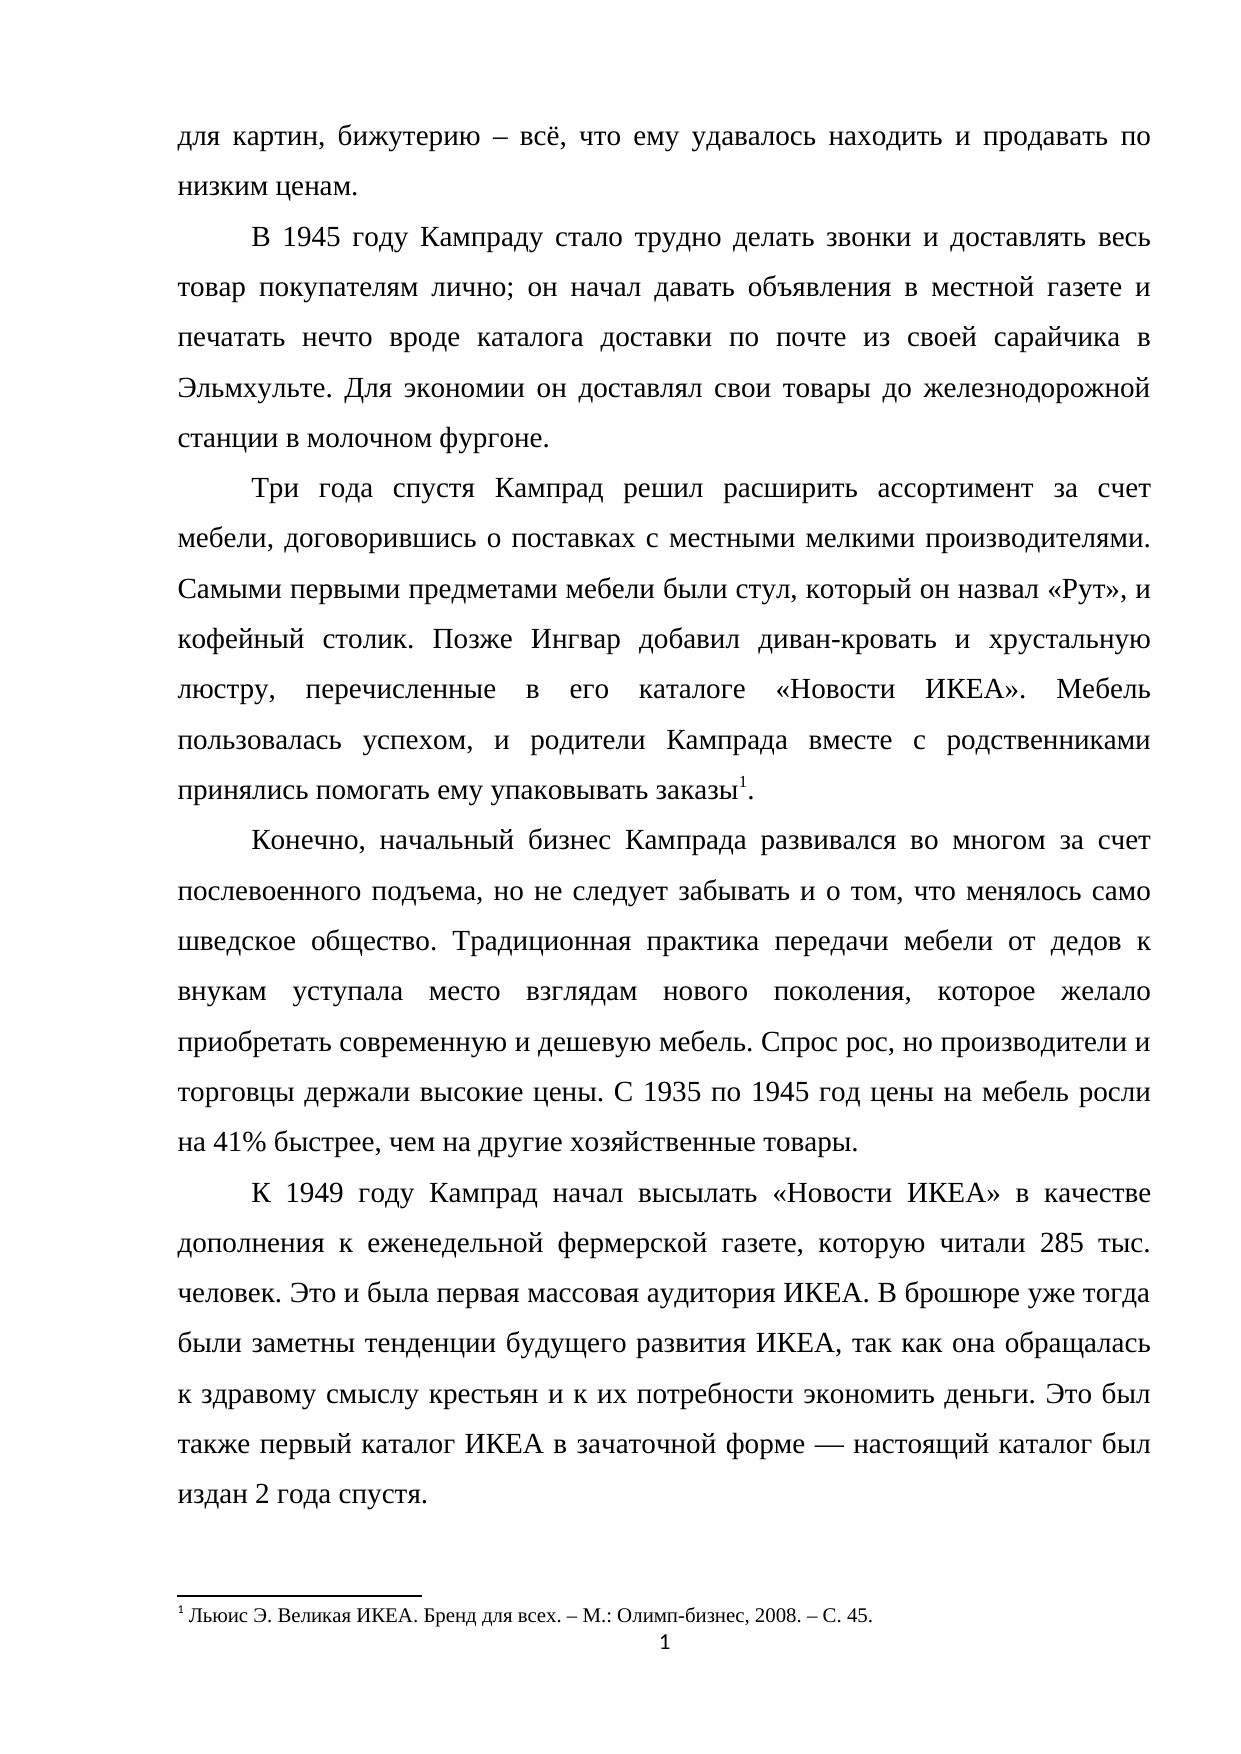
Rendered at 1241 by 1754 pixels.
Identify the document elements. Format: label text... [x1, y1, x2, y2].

text К 1949 году Кампрад начал высылать «Новости ИКЕА» в качестве дополнения к еженедельной фермерской газете, которую читали 285 тыс. человек. Это и была первая массовая аудитория ИКЕА. В брошюре уже тогда были заметны тенденции будущего развития ИКЕА, так как она обращалась к здравому смыслу крестьян и к их потребности экономить деньги. Это был также первый каталог ИКЕА в зачаточной форме — настоящий каталог был издан 2 года спустя. [177, 1175, 1152, 1510]
text В 1945 году Кампраду стало трудно делать звонки и доставлять весь товар покупателям лично; он начал давать объявления в местной газете и печатать нечто вроде каталога доставки по почте из своей сарайчика в Эльмхульте. Для экономии он доставлял свои товары до железнодорожной станции в молочном фургоне. [177, 219, 1152, 453]
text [177, 118, 1152, 202]
text Три года спустя Кампрад решил расширить ассортимент за счет мебели, договорившись о поставках с местными мелкими производителями. Самыми первыми предметами мебели были стул, который он назвал «Рут», и кофейный столик. Позже Ингвар добавил диван-кровать и хрустальную люстру, перечисленные в его каталоге «Новости ИКЕА». Мебель пользовалась успехом, и родители Кампрада вместе с родственниками принялись помогать ему упаковывать заказы. [177, 470, 1152, 806]
text Конечно, начальный бизнес Кампрада развивался во многом за счет послевоенного подъема, но не следует забывать и о том, что менялось само шведское общество. Традиционная практика передачи мебели от дедов к внукам уступала место взглядам нового поколения, которое желало приобретать современную и дешевую мебель. Спрос рос, но производители и торговцы держали высокие цены. С 1935 по 1945 год цены на мебель росли на 41% быстрее, чем на другие хозяйственные товары. [177, 822, 1152, 1158]
